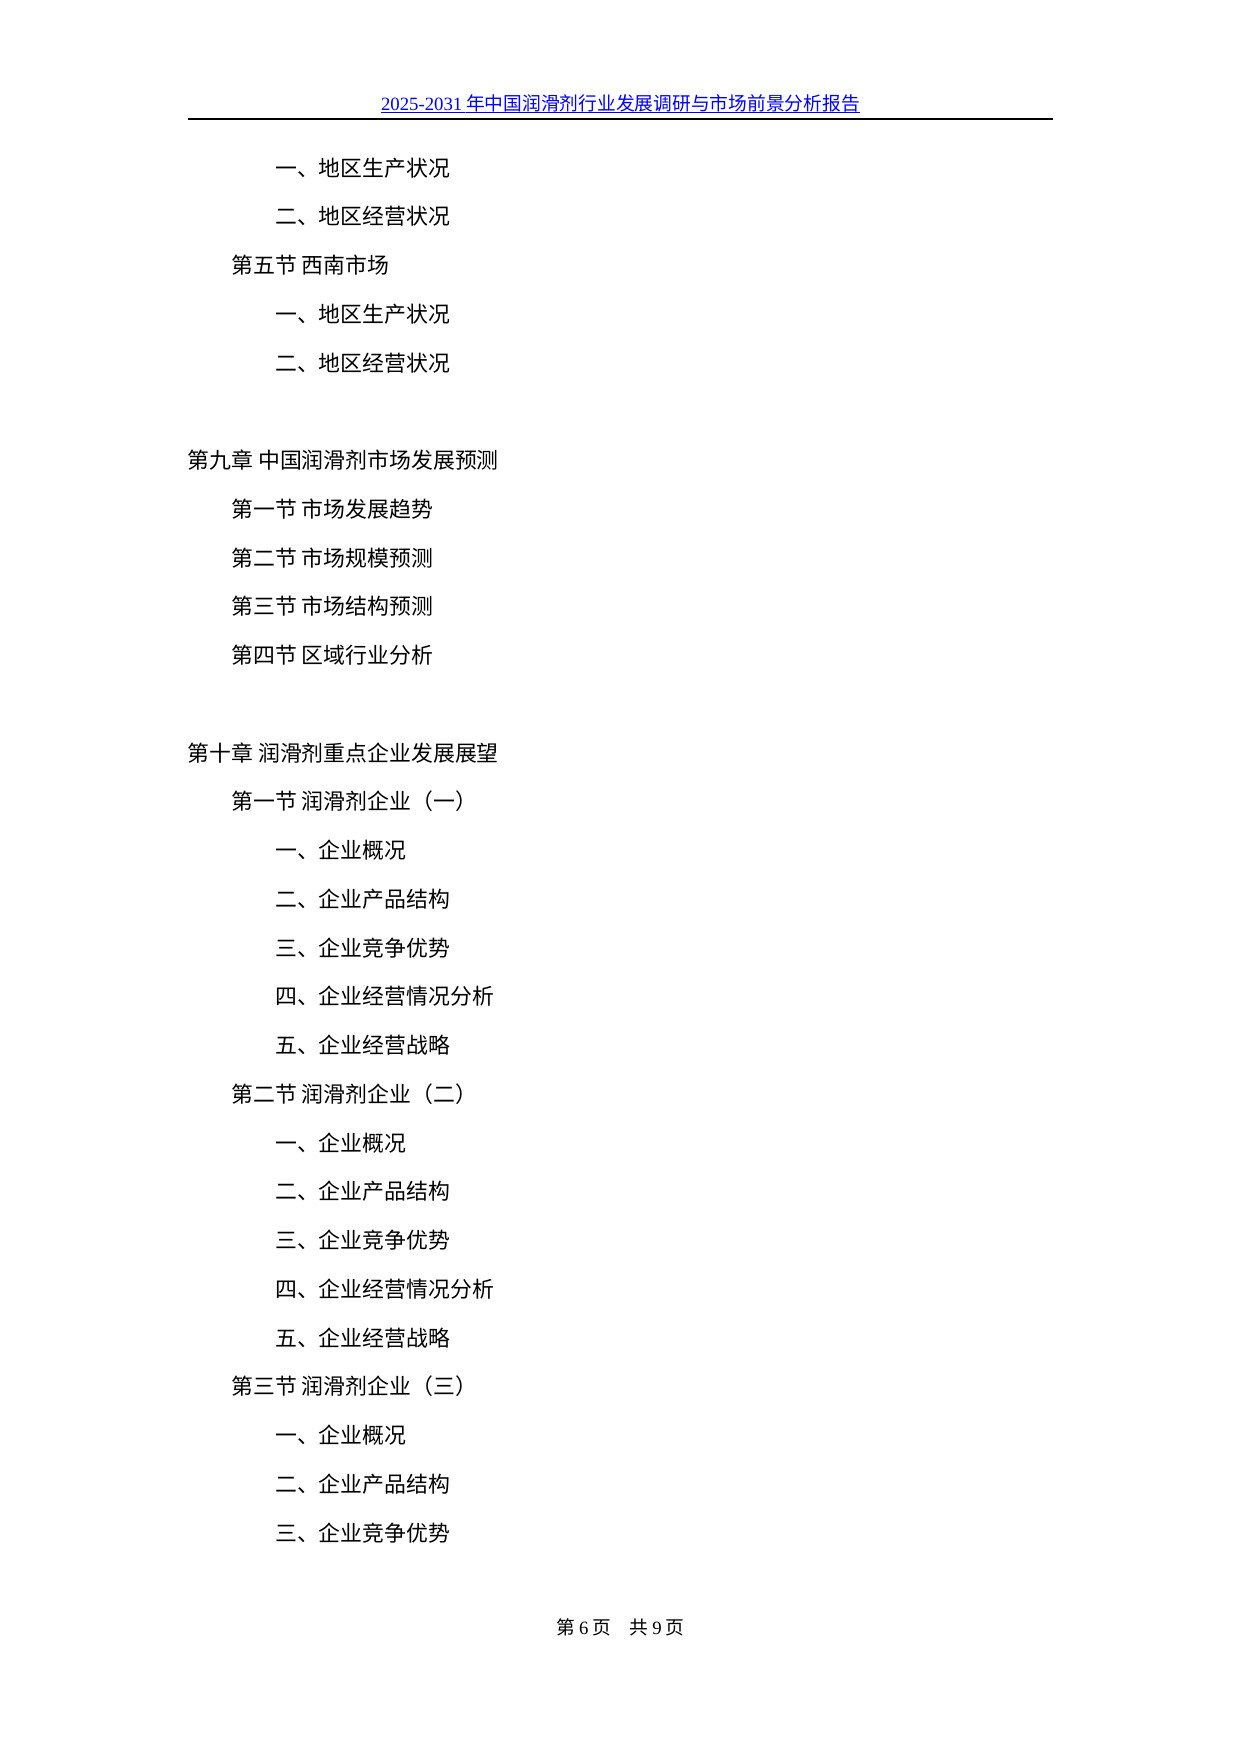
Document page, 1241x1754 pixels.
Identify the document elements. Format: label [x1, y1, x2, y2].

text [187, 150, 1053, 1548]
